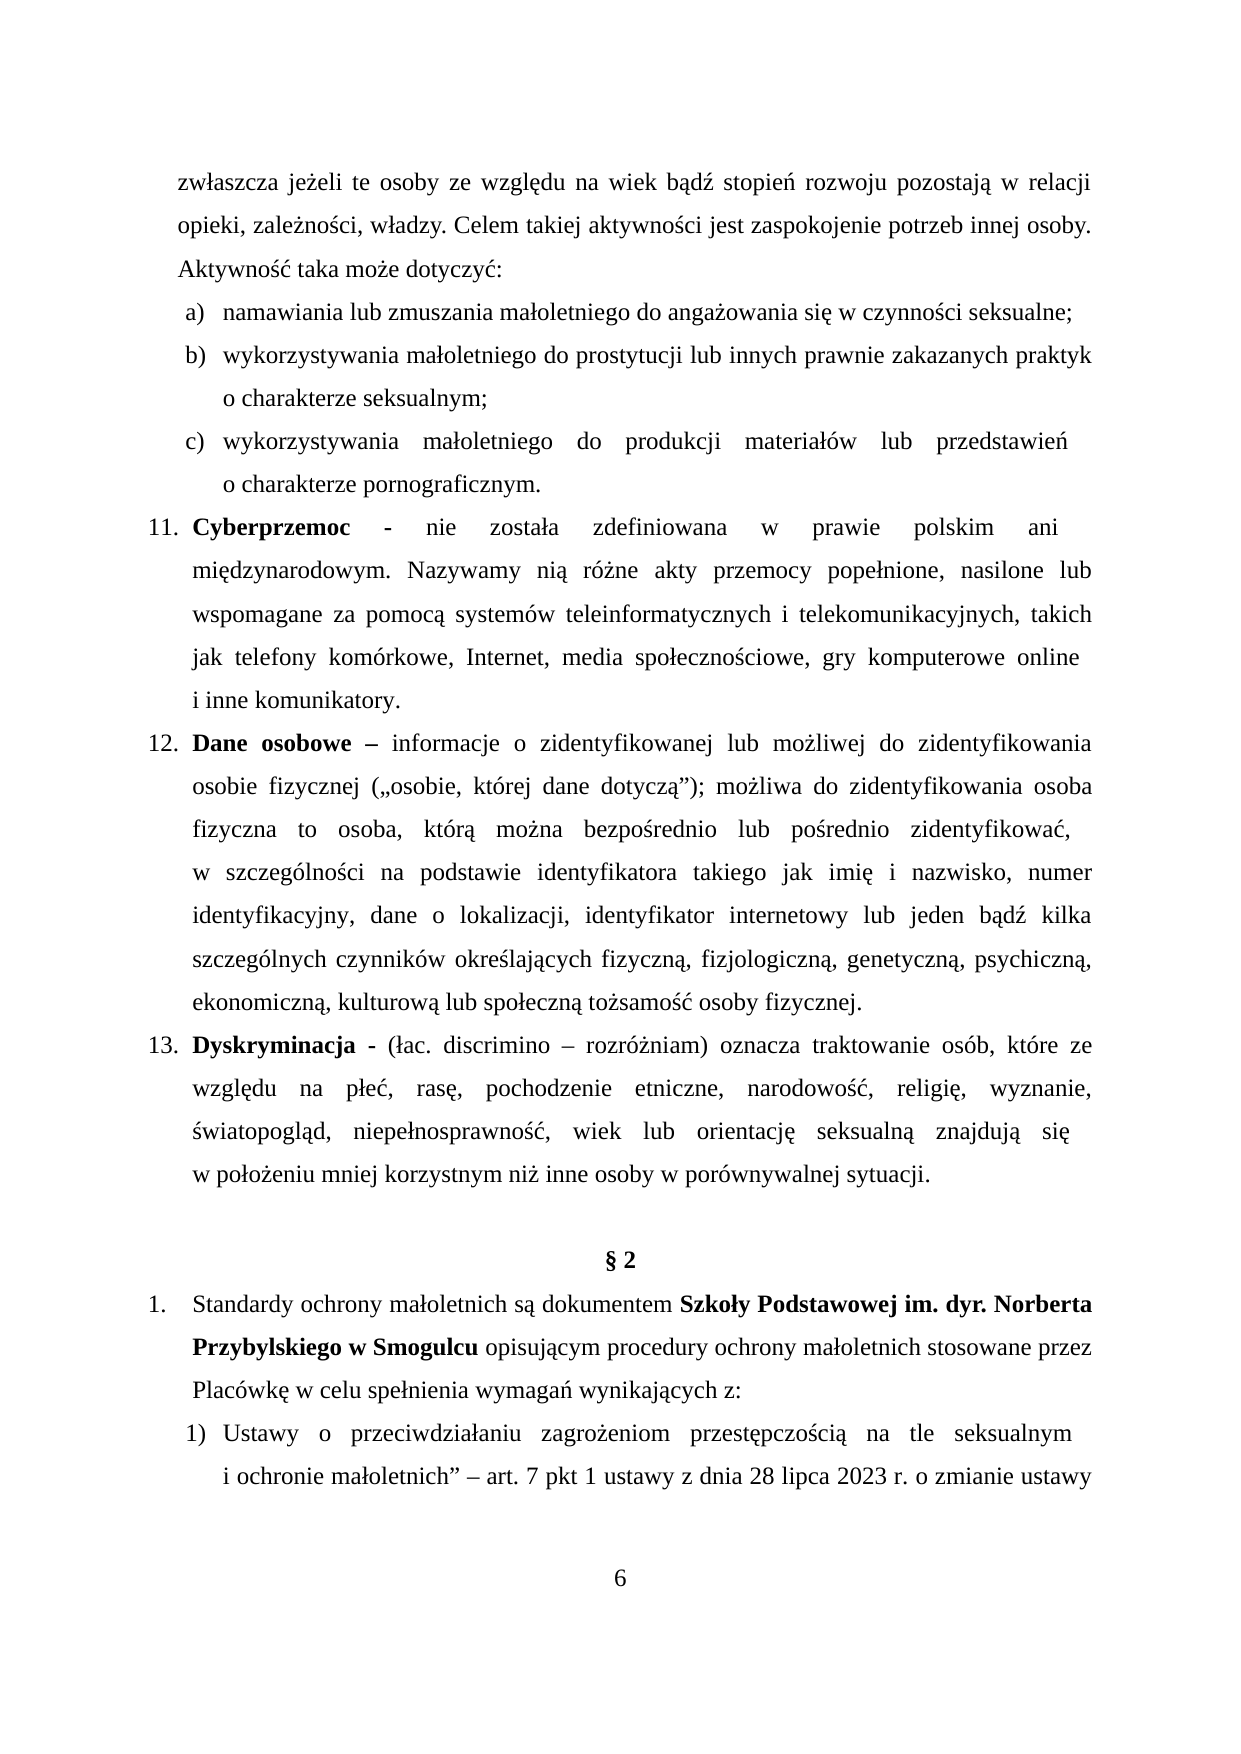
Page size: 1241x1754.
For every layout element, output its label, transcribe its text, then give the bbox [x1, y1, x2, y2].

list Cyberprzemoc - nie została zdefiniowana w prawie polskim ani międzynarodowym. Nazywamy nią różne akty przemocy popełnione, nasilone lub wspomagane za pomocą systemów teleinformatycznych i telekomunikacyjnych, takich jak telefony komórkowe, Internet, media społecznościowe, gry komputerowe online i inne komunikatory. [148, 512, 1093, 714]
list Standardy ochrony małoletnich są dokumentem Szkoły Podstawowej im. dyr. Norberta Przybylskiego w Smogulcu opisującym procedury ochrony małoletnich stosowane przez Placówkę w celu spełnienia wymagań wynikających z: [148, 1289, 1093, 1404]
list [185, 1418, 1093, 1490]
list Dyskryminacja - (łac. discrimino – rozróżniam) oznacza traktowanie osób, które ze względu na płeć, rasę, pochodzenie etniczne, narodowość, religię, wyznanie, światopogląd, niepełnosprawność, wiek lub orientację seksualną znajdują się w położeniu mniej korzystnym niż inne osoby w porównywalnej sytuacji. [148, 1030, 1093, 1188]
list wykorzystywania małoletniego do produkcji materiałów lub przedstawień o charakterze pornograficznym. [185, 426, 1093, 498]
text § 2 [148, 1246, 1093, 1274]
list namawiania lub zmuszania małoletniego do angażowania się w czynności seksualne; [185, 297, 1093, 326]
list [148, 167, 1093, 282]
list Dane osobowe – informacje o zidentyfikowanej lub możliwej do zidentyfikowania osobie fizycznej („osobie, której dane dotyczą”); możliwa do zidentyfikowania osoba fizyczna to osoba, którą można bezpośrednio lub pośrednio zidentyfikować, w szczególności na podstawie identyfikatora takiego jak imię i nazwisko, numer identyfikacyjny, dane o lokalizacji, identyfikator internetowy lub jeden bądź kilka szczególnych czynników określających fizyczną, fizjologiczną, genetyczną, psychiczną, ekonomiczną, kulturową lub społeczną tożsamość osoby fizycznej. [148, 728, 1093, 1016]
list wykorzystywania małoletniego do prostytucji lub innych prawnie zakazanych praktyk o charakterze seksualnym; [185, 340, 1093, 412]
